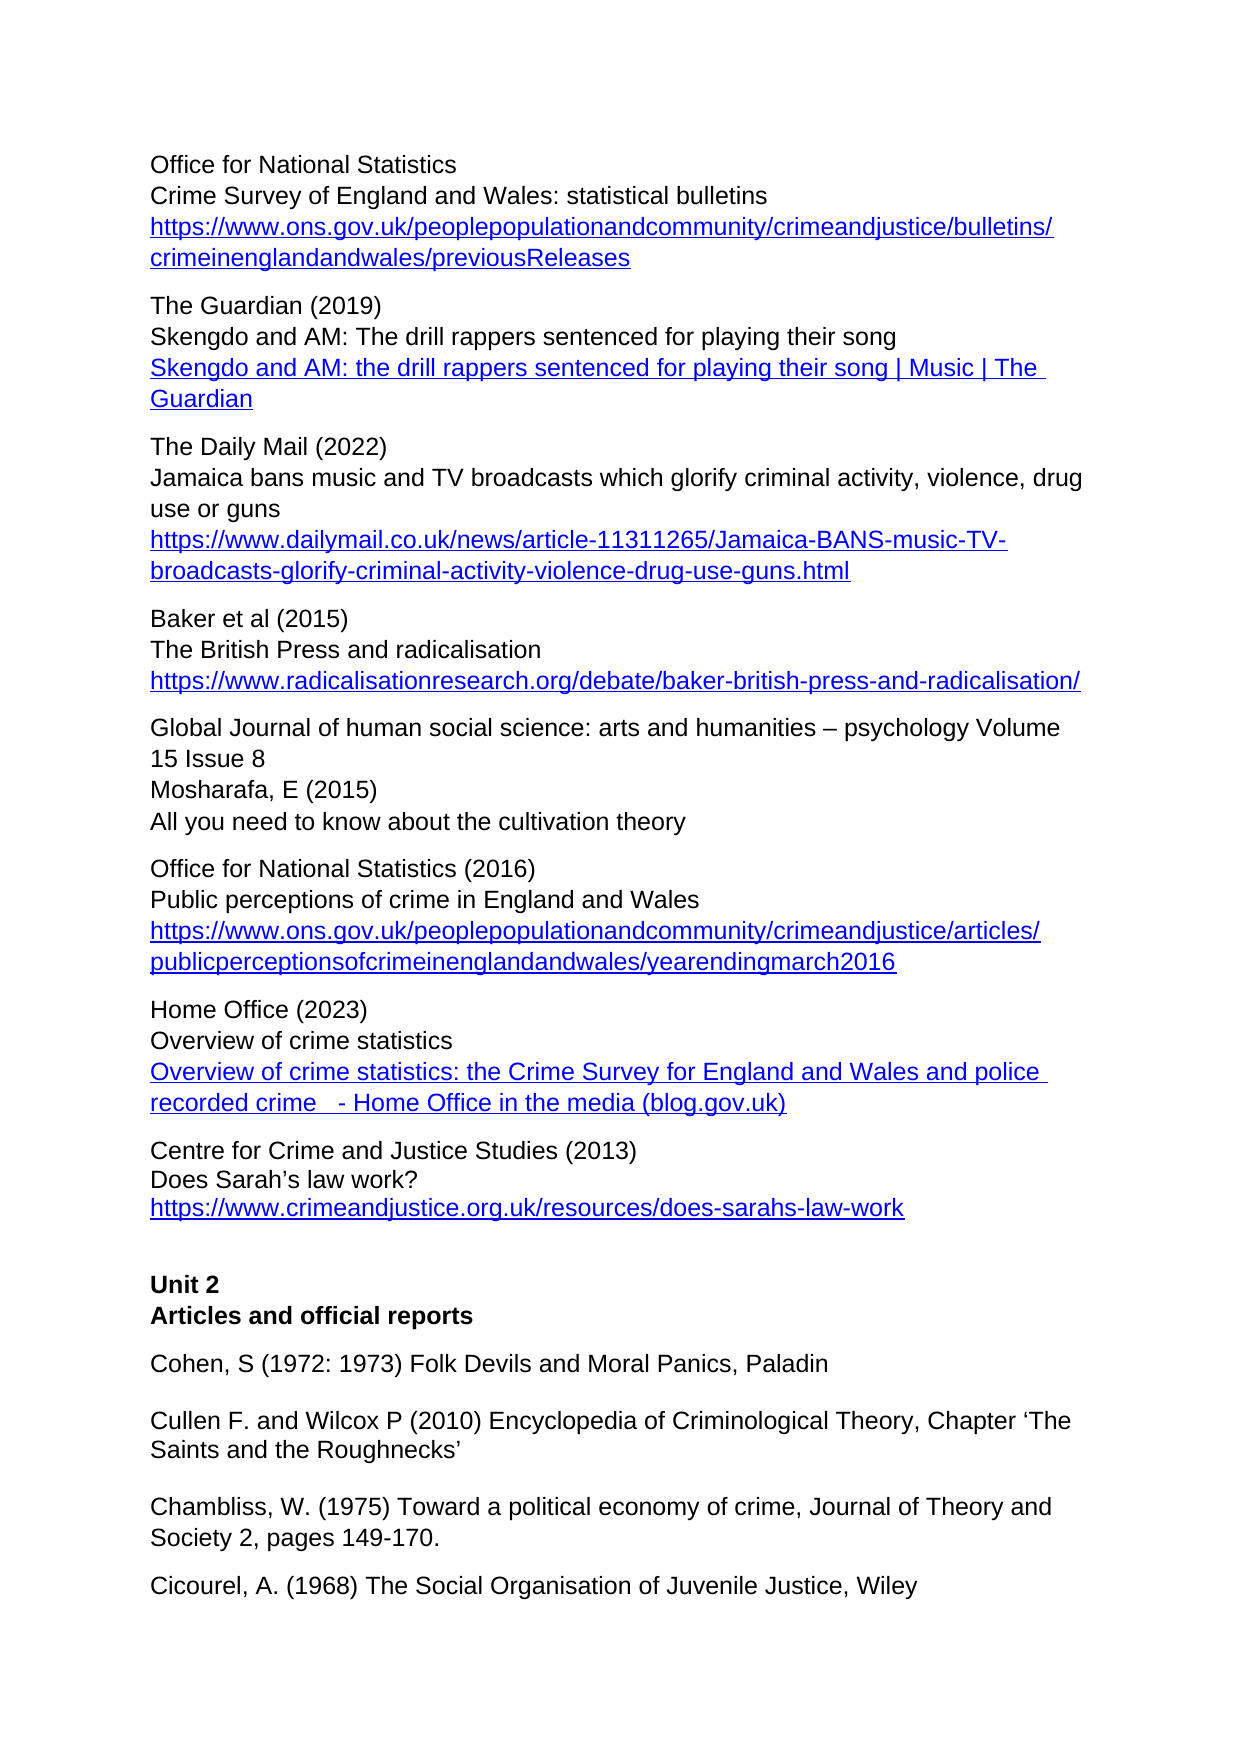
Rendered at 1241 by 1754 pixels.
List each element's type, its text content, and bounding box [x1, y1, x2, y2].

text Centre for Crime and Justice Studies (2013) Does Sarah’s law work? https://www.crimeandjustice.org.uk/resources/does-sarahs-law-work [150, 1136, 1090, 1222]
text Unit 2 Articles and official reports [150, 1270, 1090, 1329]
text Cohen, S (1972: 1973) Folk Devils and Moral Panics, Paladin [150, 1348, 1090, 1377]
text Cicourel, A. (1968) The Social Organisation of Juvenile Justice, Wiley [150, 1571, 1090, 1600]
text Office for National Statistics Crime Survey of England and Wales: statistical bulletins https://www.ons.gov.uk/peoplepopulationandcommunity/crimeandjustice/bulletins/crimeinenglandandwales/previousReleases [150, 150, 1090, 272]
text The Guardian (2019) Skengdo and AM: The drill rappers sentenced for playing their song Skengdo and AM: the drill rappers sentenced for playing their song | Music | The Guardian [150, 291, 1090, 413]
text Home Office (2023) Overview of crime statistics Overview of crime statistics: the Crime Survey for England and Wales and police recorded crime - Home Office in the media (blog.gov.uk) [150, 995, 1090, 1117]
text The Daily Mail (2022) Jamaica bans music and TV broadcasts which glorify criminal activity, violence, drug use or guns https://www.dailymail.co.uk/news/article-11311265/Jamaica-BANS-music-TV-broadcasts-glorify-criminal-activity-violence-drug-use-guns.html [150, 432, 1090, 584]
text Global Journal of human social science: arts and humanities – psychology Volume 15 Issue 8 Mosharafa, E (2015) All you need to know about the cultivation theory [150, 713, 1090, 835]
text Baker et al (2015) The British Press and radicalisation https://www.radicalisationresearch.org/debate/baker-british-press-and-radicalisation/ [150, 603, 1090, 694]
text Cullen F. and Wilcox P (2010) Encyclopedia of Criminological Theory, Chapter ‘The Saints and the Roughnecks’ [150, 1406, 1090, 1463]
text Chambliss, W. (1975) Toward a political economy of crime, Journal of Theory and Society 2, pages 149-170. [150, 1492, 1090, 1552]
text Office for National Statistics (2016) Public perceptions of crime in England and Wales https://www.ons.gov.uk/peoplepopulationandcommunity/crimeandjustice/articles/publicperceptionsofcrimeinenglandandwales/yearendingmarch2016 [150, 854, 1090, 976]
